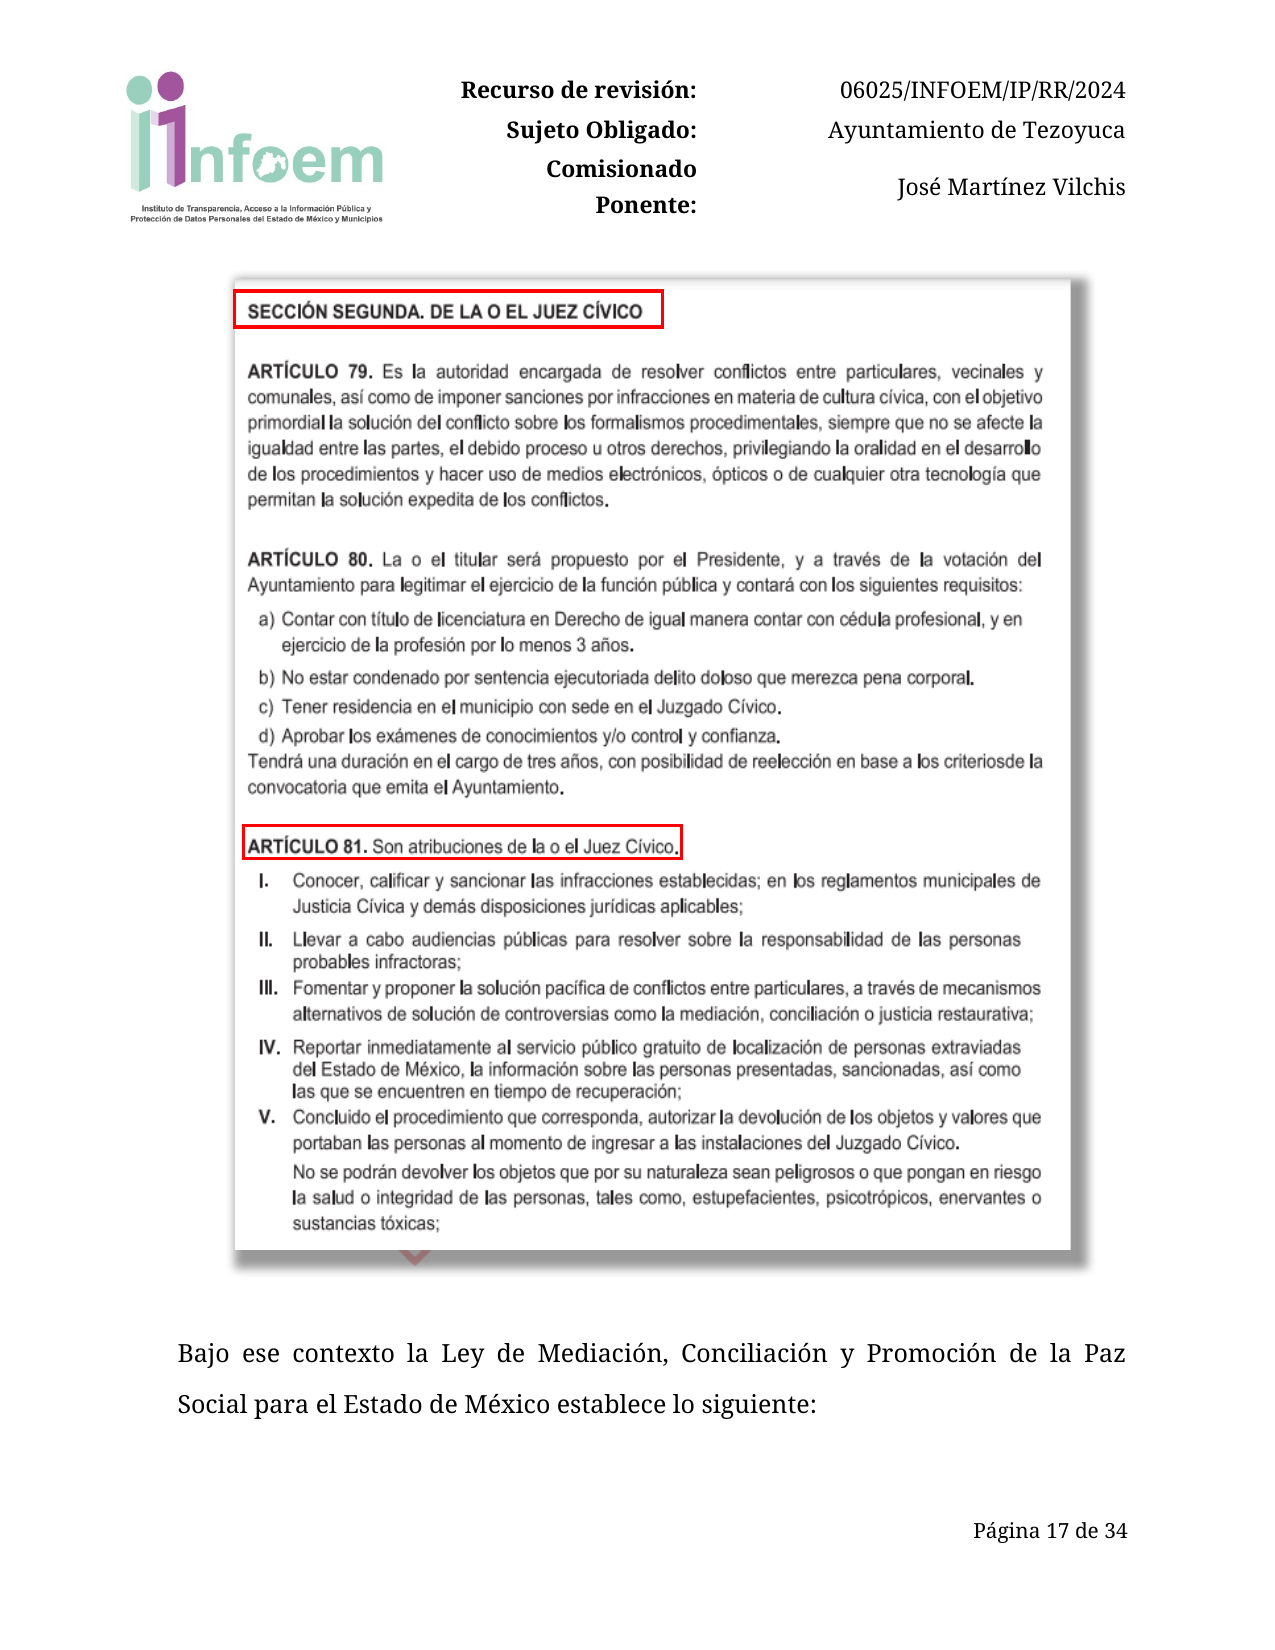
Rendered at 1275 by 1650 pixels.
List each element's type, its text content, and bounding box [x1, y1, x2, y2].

text Bajo ese contexto la Ley de Mediación, Conciliación y Promoción de la Paz Social para el Estado de México establece lo siguiente: [177, 1336, 1127, 1421]
picture [0, 7, 1275, 1650]
